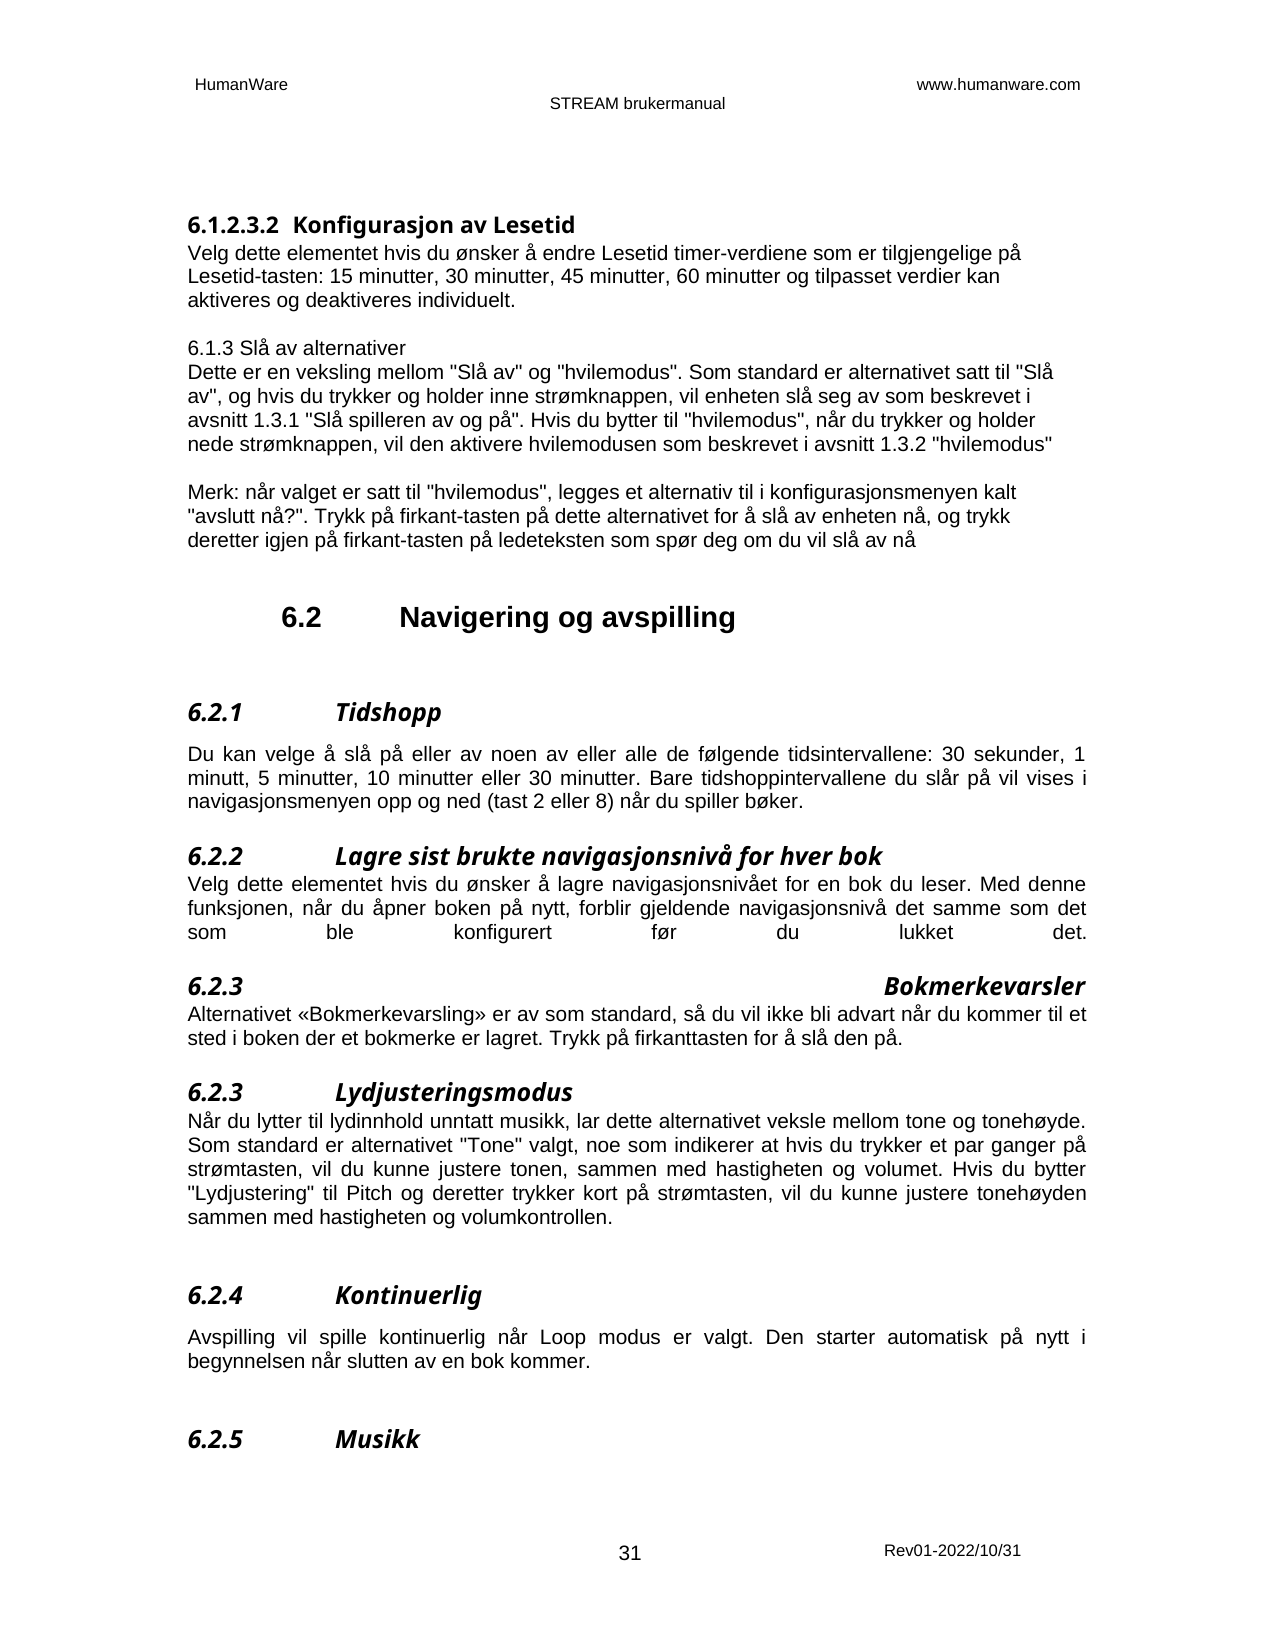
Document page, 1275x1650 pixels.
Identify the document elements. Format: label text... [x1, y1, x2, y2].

text Merk: når valget er satt til "hvilemodus", legges et alternativ til i konfigurasjonsmenyen kalt "avslutt nå?". Trykk på firkant-tasten på dette alternativet for å slå av enheten nå, og trykk deretter igjen på firkant-tasten på ledeteksten som spør deg om du vil slå av nå [187, 480, 1088, 552]
subtitle Konfigurasjon av Lesetid [187, 209, 1088, 240]
text Du kan velge å slå på eller av noen av eller alle de følgende tidsintervallene: 30 sekunder, 1 minutt, 5 minutter, 10 minutter eller 30 minutter. Bare tidshoppintervallene du slår på vil vises i navigasjonsmenyen opp og ned (tast 2 eller 8) når du spiller bøker. [187, 741, 1088, 813]
subtitle Lydjusteringsmodus [187, 1075, 1088, 1109]
text Dette er en veksling mellom "Slå av" og "hvilemodus". Som standard er alternativet satt til "Slå av", og hvis du trykker og holder inne strømknappen, vil enheten slå seg av som beskrevet i avsnitt 1.3.1 "Slå spilleren av og på". Hvis du bytter til "hvilemodus", når du trykker og holder nede strømknappen, vil den aktivere hvilemodusen som beskrevet i avsnitt 1.3.2 "hvilemodus" [187, 360, 1088, 456]
text 6.1.3 Slå av alternativer [187, 336, 1088, 360]
text Når du lytter til lydinnhold unntatt musikk, lar dette alternativet veksle mellom tone og tonehøyde. Som standard er alternativet "Tone" valgt, noe som indikerer at hvis du trykker et par ganger på strømtasten, vil du kunne justere tonen, sammen med hastigheten og volumet. Hvis du bytter "Lydjustering" til Pitch og deretter trykker kort på strømtasten, vil du kunne justere tonehøyden sammen med hastigheten og volumkontrollen. [187, 1109, 1088, 1229]
subtitle Navigering og avspilling [281, 600, 1088, 633]
text Avspilling vil spille kontinuerlig når Loop modus er valgt. Den starter automatisk på nytt i begynnelsen når slutten av en bok kommer. [187, 1324, 1088, 1372]
subtitle Lagre sist brukte navigasjonsnivå for hver bok [187, 838, 1088, 872]
subtitle Tidshopp [187, 695, 1088, 729]
text Velg dette elementet hvis du ønsker å lagre navigasjonsnivået for en bok du leser. Med denne funksjonen, når du åpner boken på nytt, forblir gjeldende navigasjonsnivå det samme som det som ble konfigurert før du lukket det. 6.2.3 Bokmerkevarsler Alternativet «Bokmerkevarsling» er av som standard, så du vil ikke bli advart når du kommer til et sted i boken der et bokmerke er lagret. Trykk på firkanttasten for å slå den på. [187, 872, 1088, 1050]
subtitle Kontinuerlig [187, 1278, 1088, 1312]
subtitle Musikk [187, 1421, 1088, 1455]
text Velg dette elementet hvis du ønsker å endre Lesetid timer-verdiene som er tilgjengelige på Lesetid-tasten: 15 minutter, 30 minutter, 45 minutter, 60 minutter og tilpasset verdier kan aktiveres og deaktiveres individuelt. [187, 240, 1088, 312]
